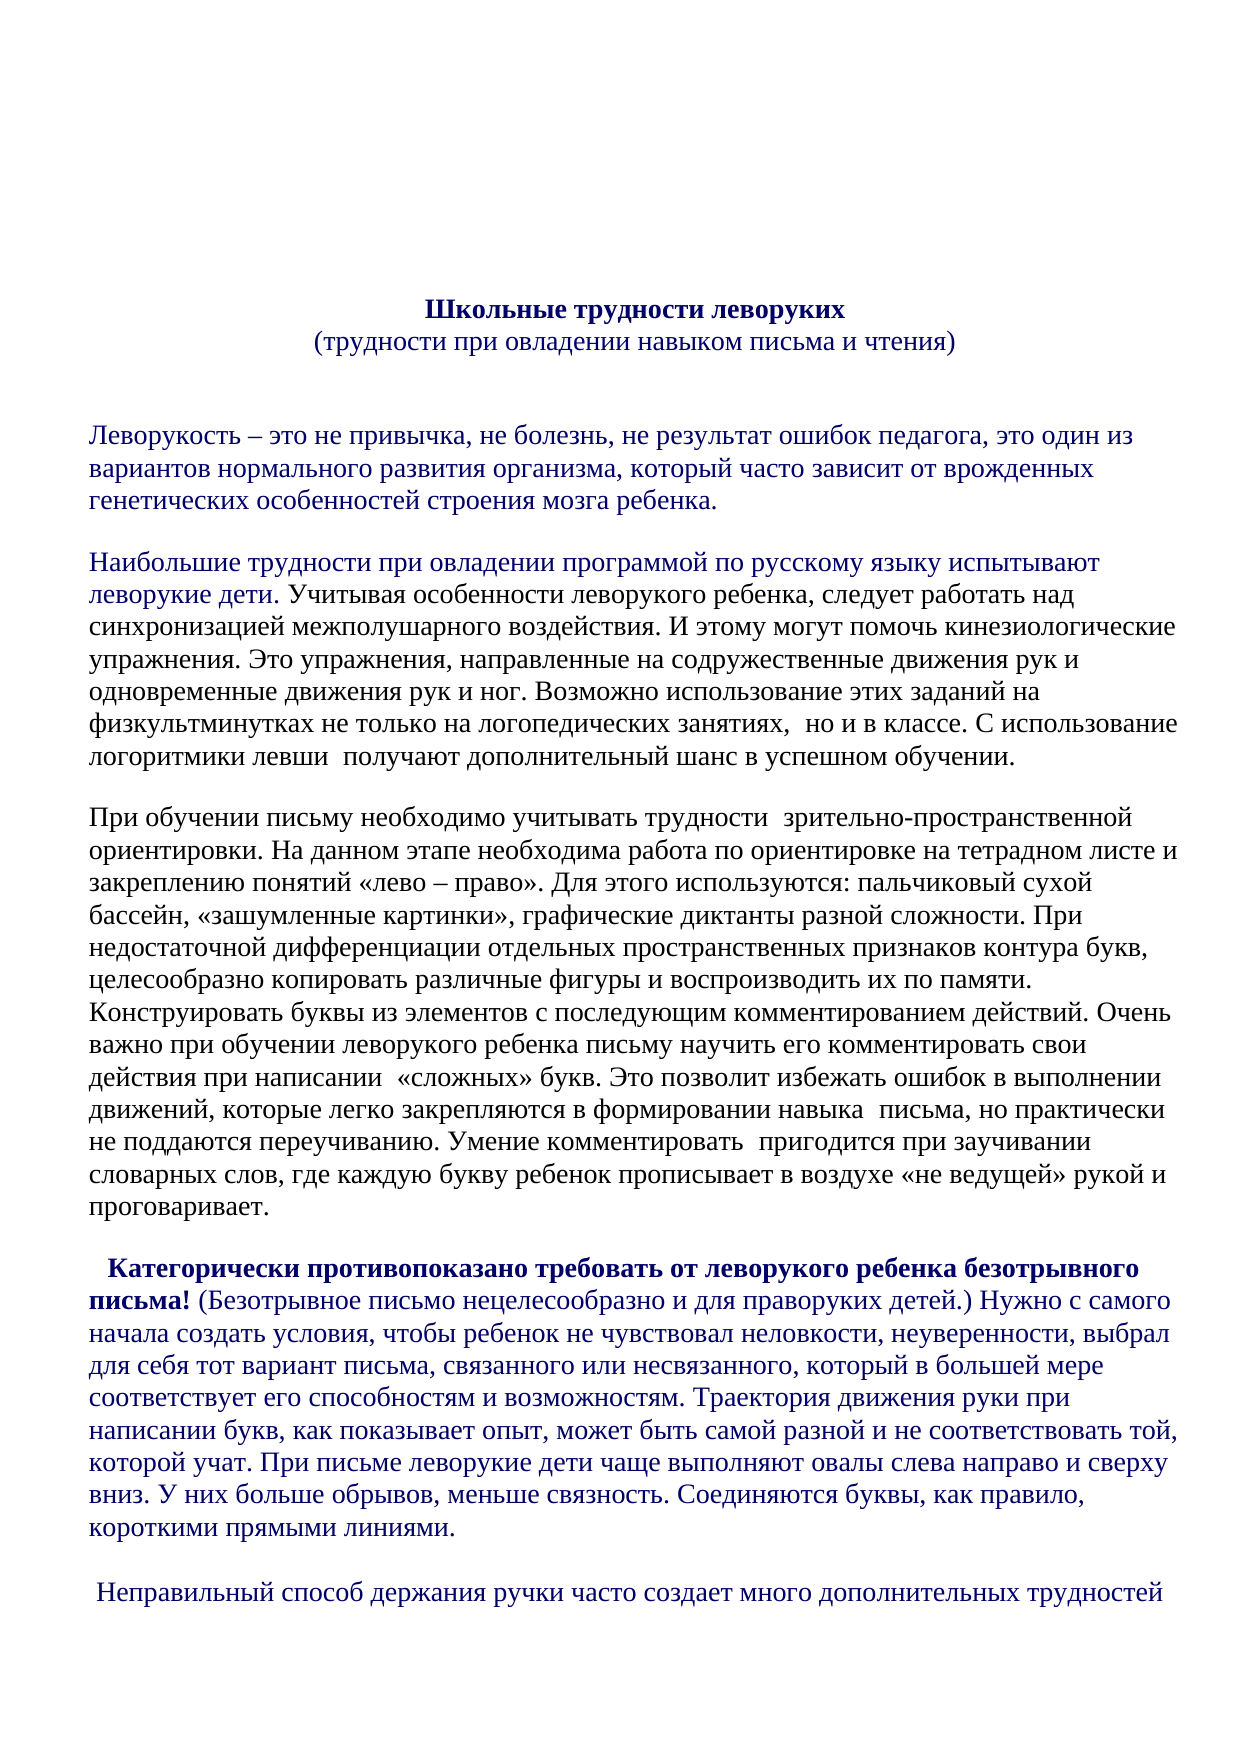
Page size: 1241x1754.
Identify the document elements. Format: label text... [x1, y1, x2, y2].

text Школьные трудности леворуких (трудности при овладении навыком письма и чтения) [89, 292, 1181, 357]
text Наибольшие трудности при овладении программой по русскому языку испытывают леворукие дети. Учитывая особенности леворукого ребенка, следует работать над синхронизацией межполушарного воздействия. И этому могут помочь кинезиологические упражнения. Это упражнения, направленные на содружественные движения рук и одновременные движения рук и ног. Возможно использование этих заданий на физкультминутках не только на логопедических занятиях, но и в классе. С использование логоритмики левши получают дополнительный шанс в успешном обучении. [89, 544, 1181, 771]
text Леворукость – это не привычка, не болезнь, не результат ошибок педагога, это один из вариантов нормального развития организма, который часто зависит от врожденных генетических особенностей строения мозга ребенка. [89, 386, 1181, 515]
text При обучении письму необходимо учитывать трудности зрительно-пространственной ориентировки. На данном этапе необходима работа по ориентировке на тетрадном листе и закреплению понятий «лево – право». Для этого используются: пальчиковый сухой бассейн, «зашумленные картинки», графические диктанты разной сложности. При недостаточной дифференциации отдельных пространственных признаков контура букв, целесообразно копировать различные фигуры и воспроизводить их по памяти. Конструировать буквы из элементов с последующим комментированием действий. Очень важно при обучении леворукого ребенка письму научить его комментировать свои действия при написании «сложных» букв. Это позволит избежать ошибок в выполнении движений, которые легко закрепляются в формировании навыка письма, но практически не поддаются переучиванию. Умение комментировать пригодится при заучивании словарных слов, где каждую букву ребенок прописывает в воздухе «не ведущей» рукой и проговаривает. [89, 801, 1181, 1222]
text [89, 1251, 1181, 1607]
